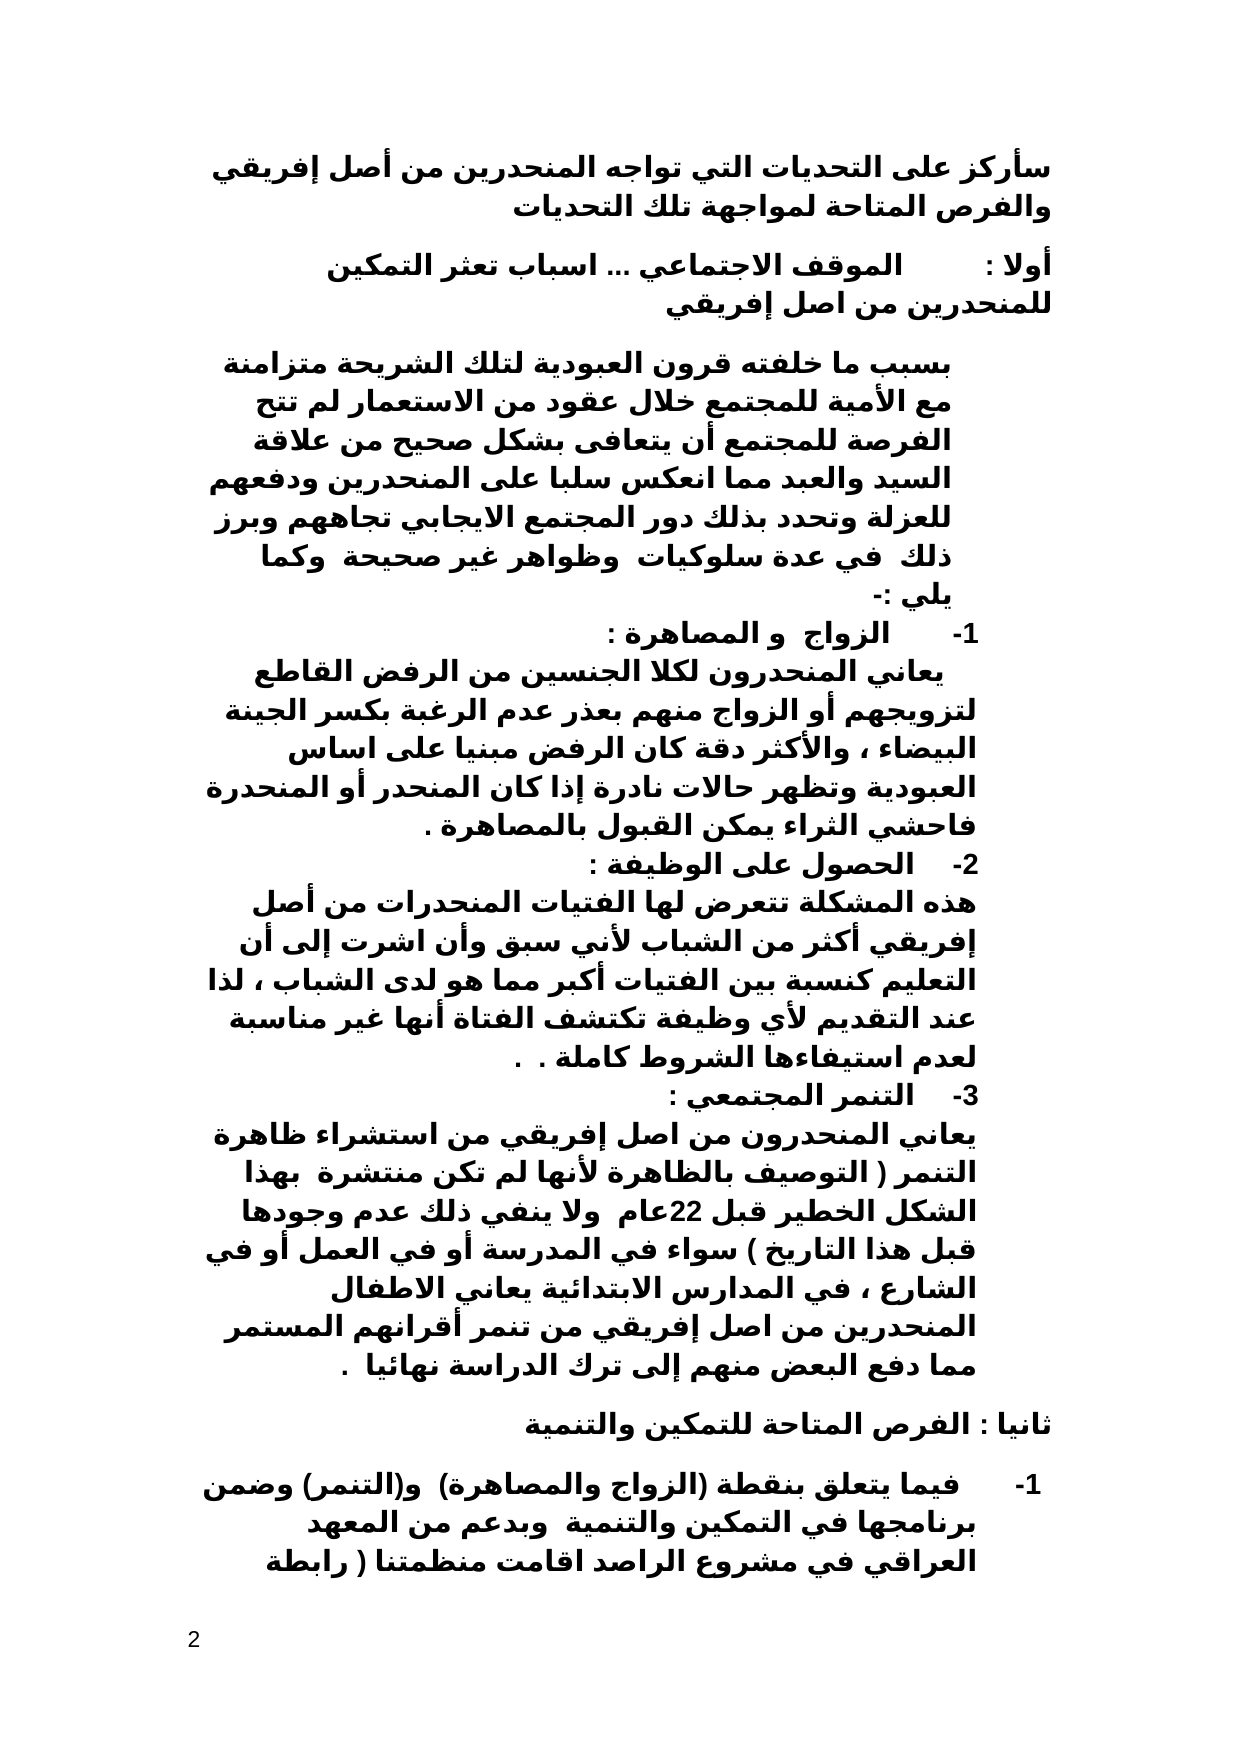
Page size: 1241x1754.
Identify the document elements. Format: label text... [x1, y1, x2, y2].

list يعاني المنحدرون من اصل إفريقي من استشراء ظاهرة التنمر ( التوصيف بالظاهرة لأنها لم تكن منتشرة بهذا الشكل الخطير قبل 22عام ولا ينفي ذلك عدم وجودها قبل هذا التاريخ ) سواء في المدرسة أو في العمل أو في الشارع ، في المدارس الابتدائية يعاني الاطفال المنحدرين من اصل إفريقي من تنمر أقرانهم المستمر مما دفع البعض منهم إلى ترك الدراسة نهائيا . [187, 1117, 978, 1381]
text ثانيا : الفرص المتاحة للتمكين والتنمية [187, 1407, 1053, 1441]
list الزواج و المصاهرة : [187, 616, 953, 649]
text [187, 150, 1053, 222]
list الحصول على الوظيفة : [187, 847, 953, 880]
text أولا : الموقف الاجتماعي ... اسباب تعثر التمكين للمنحدرين من اصل إفريقي [187, 248, 1053, 320]
list بسبب ما خلفته قرون العبودية لتلك الشريحة متزامنة مع الأمية للمجتمع خلال عقود من الاستعمار لم تتح الفرصة للمجتمع أن يتعافى بشكل صحيح من علاقة السيد والعبد مما انعكس سلبا على المنحدرين ودفعهم للعزلة وتحدد بذلك دور المجتمع الايجابي تجاههم وبرز ذلك في عدة سلوكيات وظواهر غير صحيحة وكما يلي :- [187, 346, 953, 611]
list يعاني المنحدرون لكلا الجنسين من الرفض القاطع لتزويجهم أو الزواج منهم بعذر عدم الرغبة بكسر الجينة البيضاء ، والأكثر دقة كان الرفض مبنيا على اساس العبودية وتظهر حالات نادرة إذا كان المنحدر أو المنحدرة فاحشي الثراء يمكن القبول بالمصاهرة . [187, 654, 978, 842]
list التنمر المجتمعي : [187, 1078, 953, 1112]
list هذه المشكلة تتعرض لها الفتيات المنحدرات من أصل إفريقي أكثر من الشباب لأني سبق وأن اشرت إلى أن التعليم كنسبة بين الفتيات أكبر مما هو لدى الشباب ، لذا عند التقديم لأي وظيفة تكتشف الفتاة أنها غير مناسبة لعدم استيفاءها الشروط كاملة . . [187, 885, 978, 1073]
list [187, 1467, 1015, 1577]
